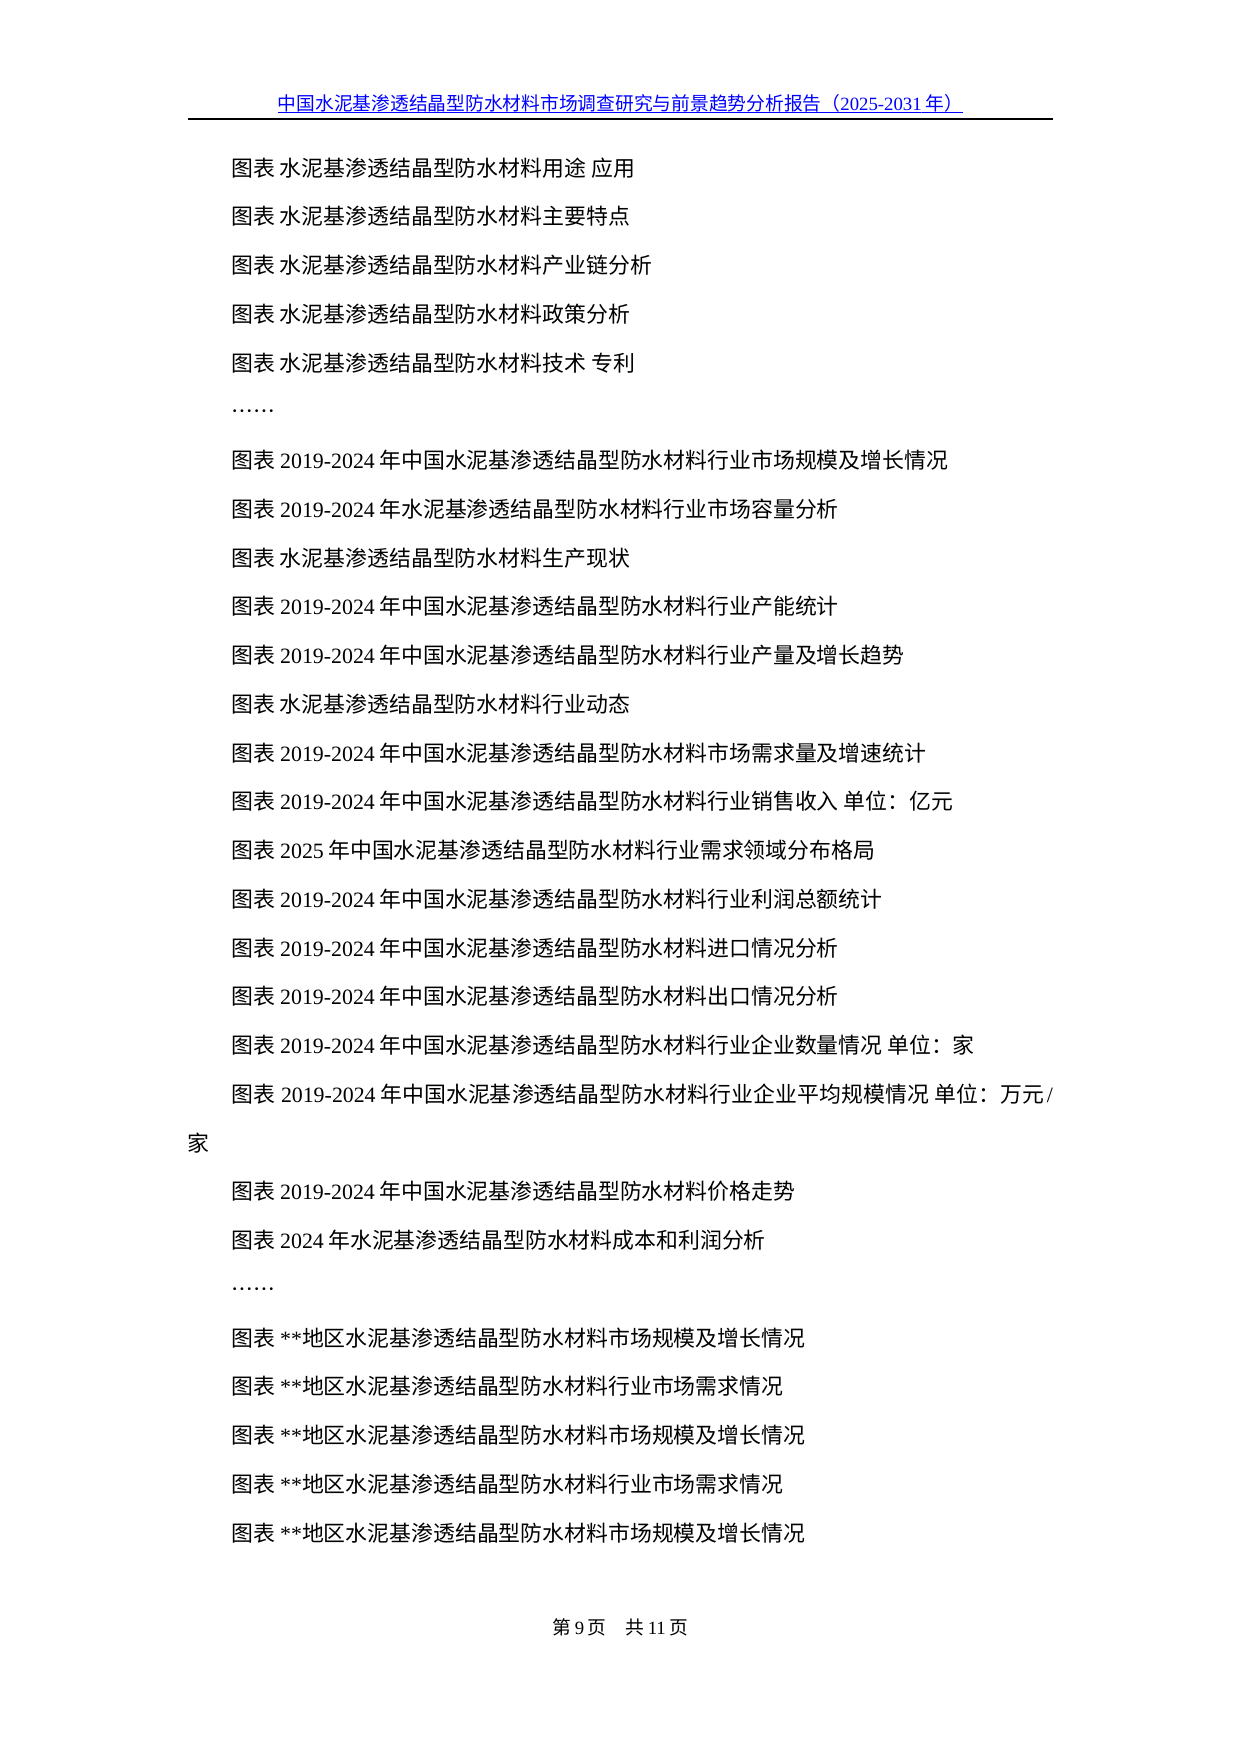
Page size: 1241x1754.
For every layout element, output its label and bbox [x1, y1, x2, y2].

text [187, 150, 1053, 1548]
